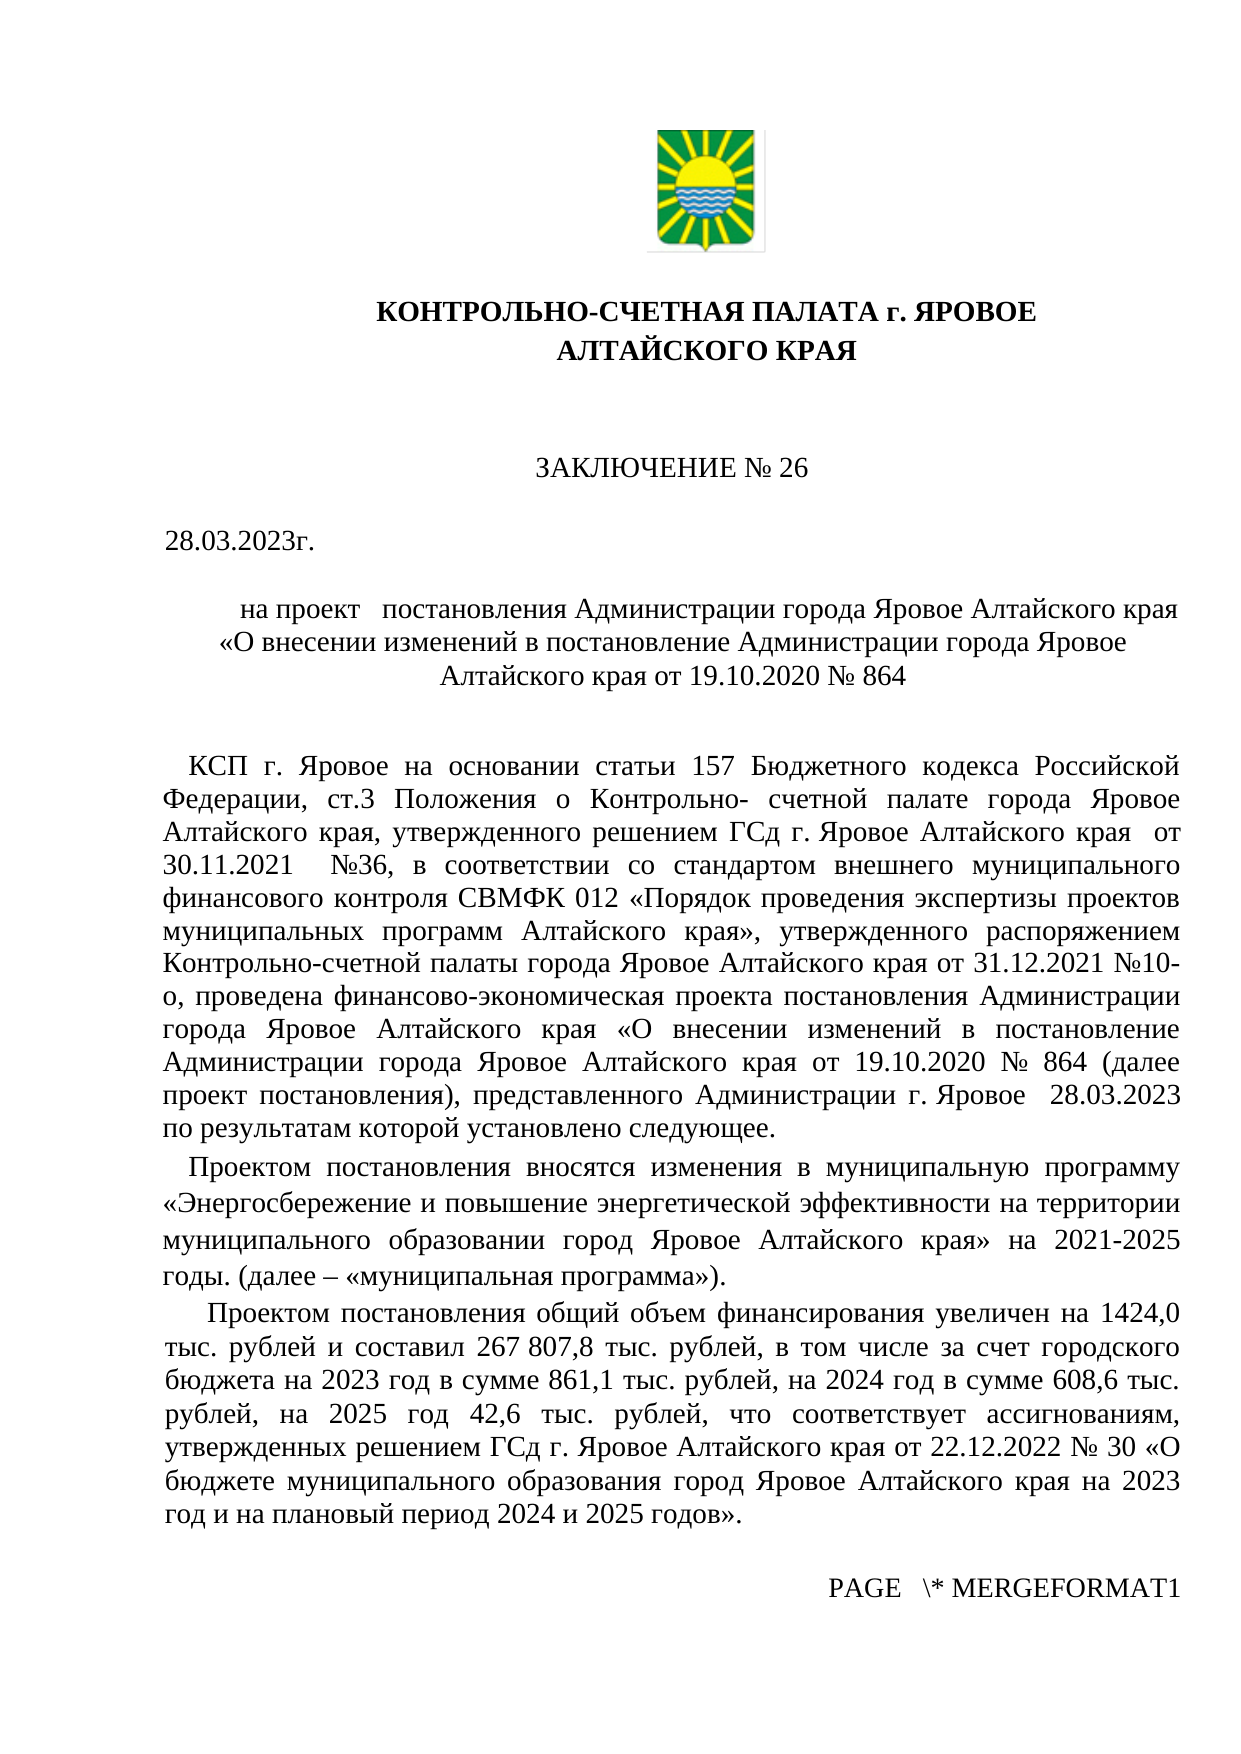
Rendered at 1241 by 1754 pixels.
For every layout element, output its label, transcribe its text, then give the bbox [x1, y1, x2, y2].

text Проектом постановления вносятся изменения в муниципальную программу «Энергосбережение и повышение энергетической эффективности на территории муниципального образовании город Яровое Алтайского края» на 2021-2025 годы. (далее – «муниципальная программа»). [162, 1149, 1181, 1292]
text ЗАКЛЮЧЕНИЕ № 26 [162, 445, 1181, 485]
picture [646, 130, 767, 254]
text на проект постановления Администрации города Яровое Алтайского края «О внесении изменений в постановление Администрации города Яровое Алтайского края от 19.10.2020 № 864 [164, 591, 1181, 691]
text КСП г. Яровое на основании статьи 157 Бюджетного кодекса Российской Федерации, ст.3 Положения о Контрольно- счетной палате города Яровое Алтайского края, утвержденного решением ГСд г. Яровое Алтайского края от 30.11.2021 №36, в соответствии со стандартом внешнего муниципального финансового контроля СВМФК 012 «Порядок проведения экспертизы проектов муниципальных программ Алтайского края», утвержденного распоряжением Контрольно-счетной палаты города Яровое Алтайского края от 31.12.2021 №10-о, проведена финансово-экономическая проекта постановления Администрации города Яровое Алтайского края «О внесении изменений в постановление Администрации города Яровое Алтайского края от 19.10.2020 № 864 (далее проект постановления), представленного Администрации г. Яровое 28.03.2023 по результатам которой установлено следующее. [162, 749, 1181, 1144]
text Проектом постановления общий объем финансирования увеличен на 1424,0 тыс. рублей и составил 267 807,8 тыс. рублей, в том числе за счет городского бюджета на 2023 год в сумме 861,1 тыс. рублей, на 2024 год в сумме 608,6 тыс. рублей, на 2025 год 42,6 тыс. рублей, что соответствует ассигнованиям, утвержденных решением ГСд г. Яровое Алтайского края от 22.12.2022 № 30 «О бюджете муниципального образования город Яровое Алтайского края на 2023 год и на плановый период 2024 и 2025 годов». [164, 1295, 1181, 1530]
text 28.03.2023г. [164, 524, 1181, 557]
